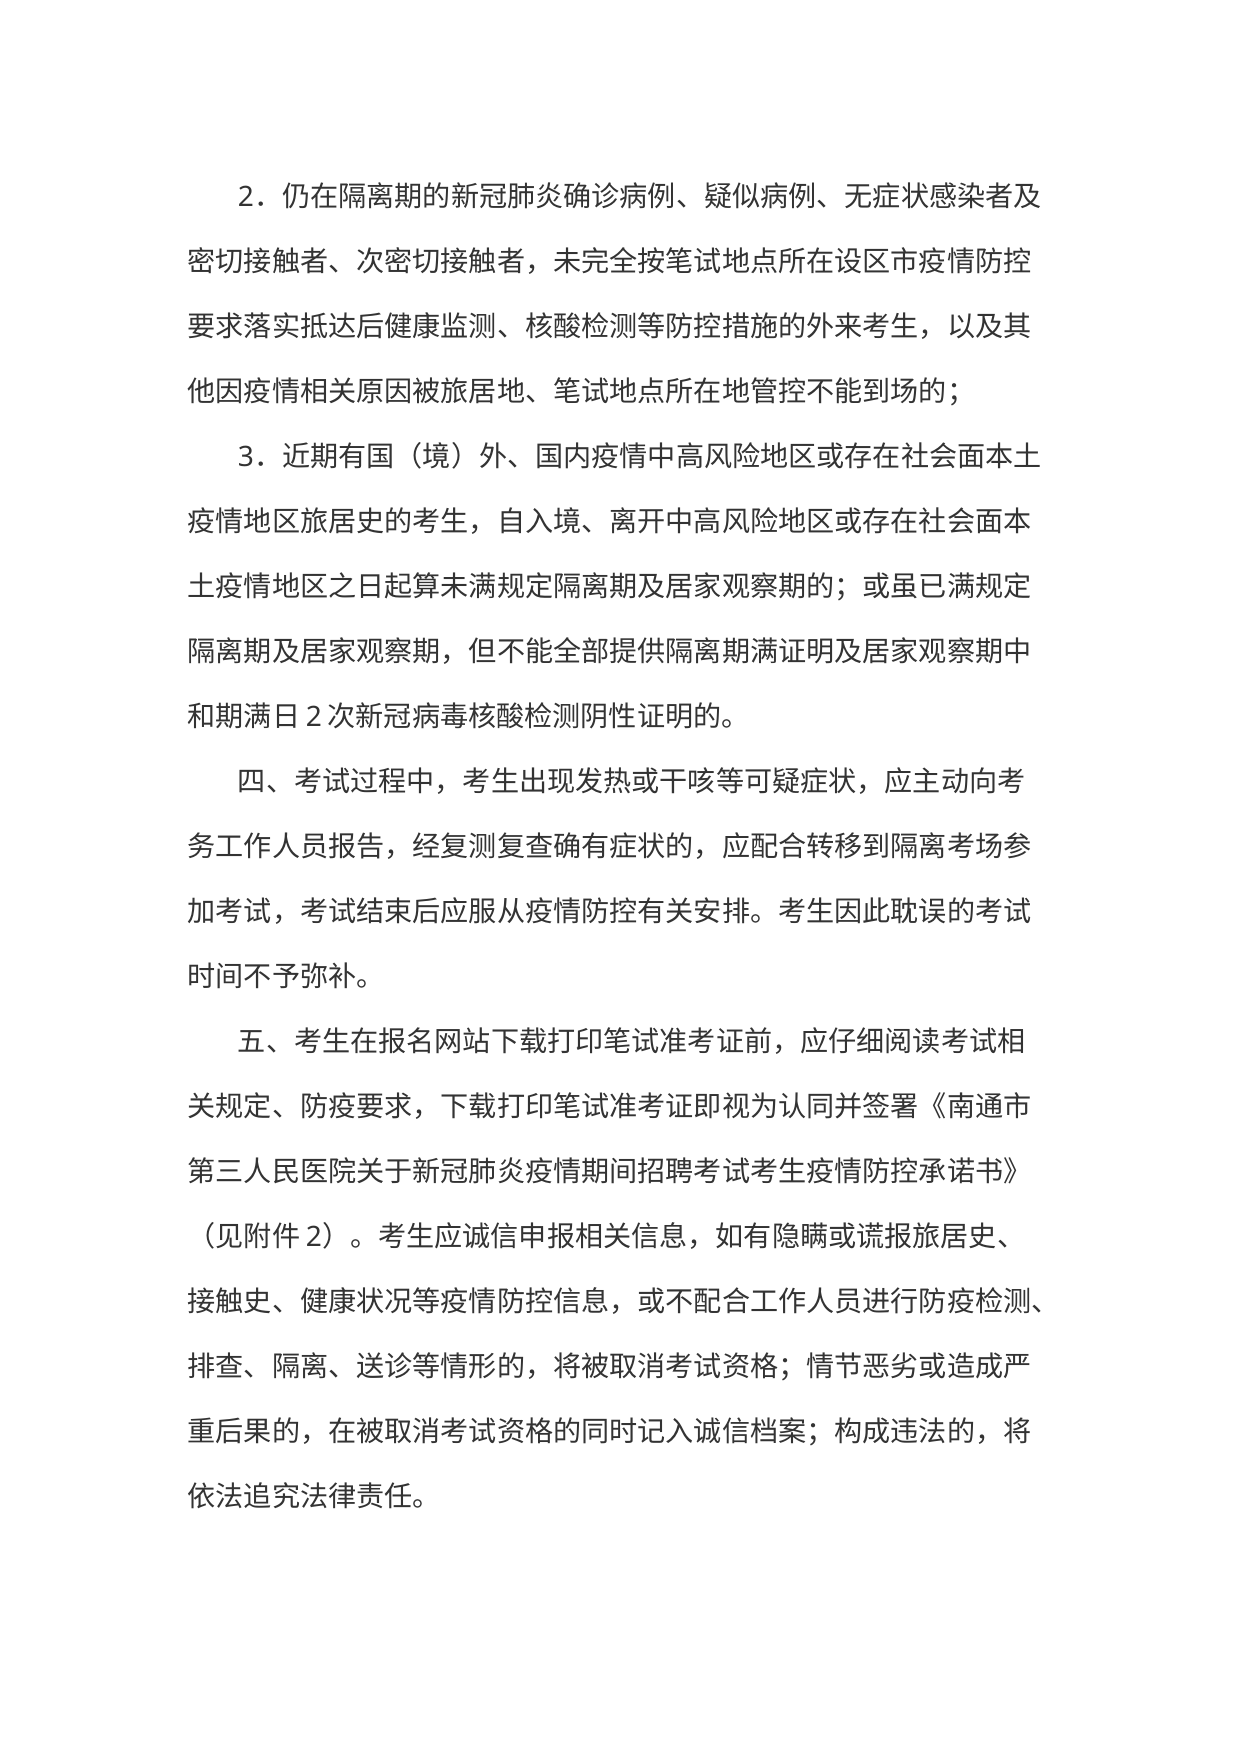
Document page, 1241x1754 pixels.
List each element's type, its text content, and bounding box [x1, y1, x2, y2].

text 四、考试过程中，考生出现发热或干咳等可疑症状，应主动向考务工作人员报告，经复测复查确有症状的，应配合转移到隔离考场参加考试，考试结束后应服从疫情防控有关安排。考生因此耽误的考试时间不予弥补。 [187, 747, 1053, 1007]
text 五、考生在报名网站下载打印笔试准考证前，应仔细阅读考试相关规定、防疫要求，下载打印笔试准考证即视为认同并签署《南通市第三人民医院关于新冠肺炎疫情期间招聘考试考生疫情防控承诺书》（见附件2）。考生应诚信申报相关信息，如有隐瞒或谎报旅居史、接触史、健康状况等疫情防控信息，或不配合工作人员进行防疫检测、排查、隔离、送诊等情形的，将被取消考试资格；情节恶劣或造成严重后果的，在被取消考试资格的同时记入诚信档案；构成违法的，将依法追究法律责任。 [187, 1007, 1053, 1527]
text 2．仍在隔离期的新冠肺炎确诊病例、疑似病例、无症状感染者及密切接触者、次密切接触者，未完全按笔试地点所在设区市疫情防控要求落实抵达后健康监测、核酸检测等防控措施的外来考生，以及其他因疫情相关原因被旅居地、笔试地点所在地管控不能到场的； [187, 162, 1053, 422]
text 3．近期有国（境）外、国内疫情中高风险地区或存在社会面本土疫情地区旅居史的考生，自入境、离开中高风险地区或存在社会面本土疫情地区之日起算未满规定隔离期及居家观察期的；或虽已满规定隔离期及居家观察期，但不能全部提供隔离期满证明及居家观察期中和期满日2次新冠病毒核酸检测阴性证明的。 [187, 422, 1053, 747]
